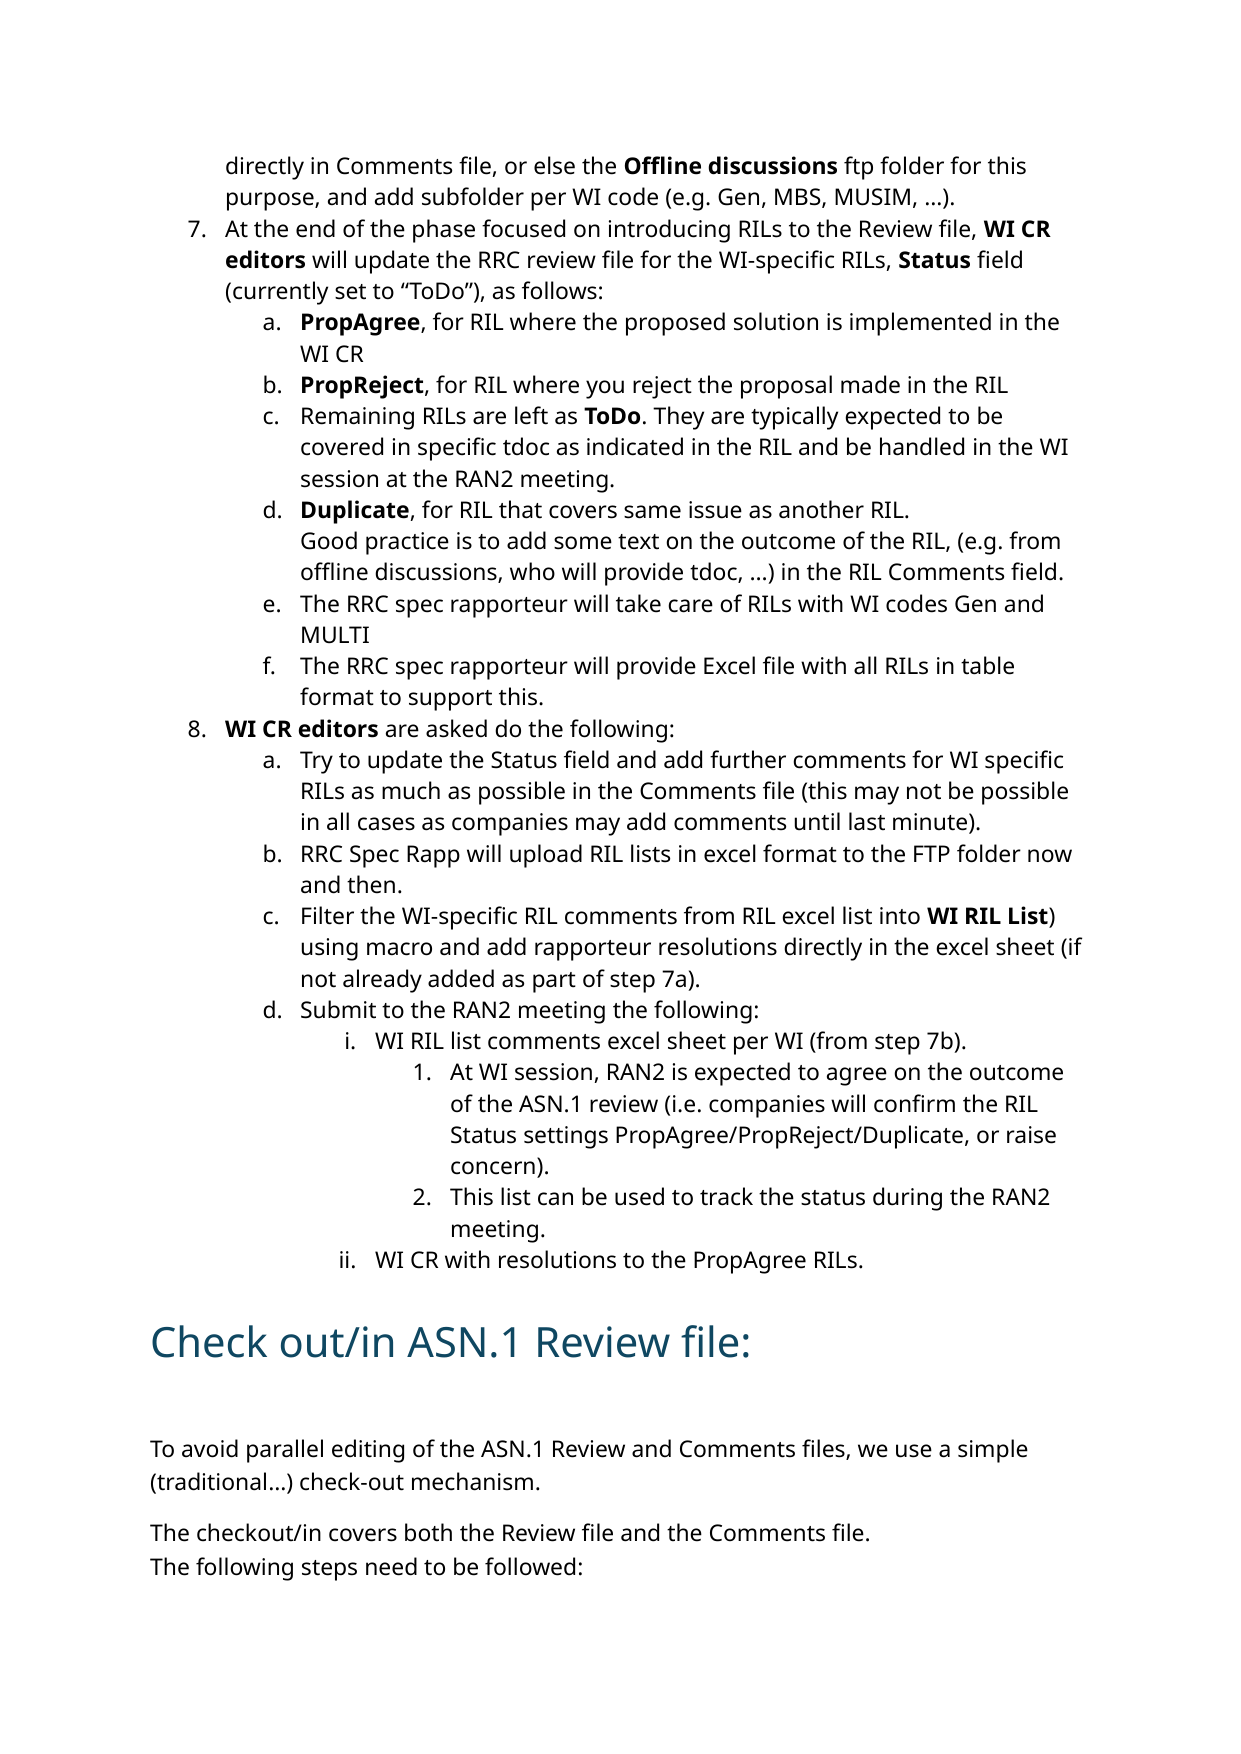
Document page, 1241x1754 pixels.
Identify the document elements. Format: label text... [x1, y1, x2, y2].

list This list can be used to track the status during the RAN2 meeting. [412, 1181, 1090, 1244]
list Remaining RILs are left as ToDo. They are typically expected to be covered in specific tdoc as indicated in the RIL and be handled in the WI session at the RAN2 meeting. [262, 400, 1090, 494]
list Submit to the RAN2 meeting the following: [262, 994, 1090, 1025]
list PropReject, for RIL where you reject the proposal made in the RIL [262, 369, 1090, 400]
list At WI session, RAN2 is expected to agree on the outcome of the ASN.1 review (i.e. companies will confirm the RIL Status settings PropAgree/PropReject/Duplicate, or raise concern). [412, 1056, 1090, 1181]
subtitle Check out/in ASN.1 Review file: [150, 1312, 1090, 1369]
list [187, 150, 1090, 212]
list The RRC spec rapporteur will take care of RILs with WI codes Gen and MULTI [262, 587, 1090, 650]
list Duplicate, for RIL that covers same issue as another RIL. Good practice is to add some text on the outcome of the RIL, (e.g. from offline discussions, who will provide tdoc, …) in the RIL Comments field. [262, 494, 1090, 587]
list Filter the WI-specific RIL comments from RIL excel list into WI RIL List) using macro and add rapporteur resolutions directly in the excel sheet (if not already added as part of step 7a). [262, 900, 1090, 994]
list The RRC spec rapporteur will provide Excel file with all RILs in table format to support this. [262, 650, 1090, 712]
list RRC Spec Rapp will upload RIL lists in excel format to the FTP folder now and then. [262, 837, 1090, 900]
text The checkout/in covers both the Review file and the Comments file. The following steps need to be followed: [150, 1517, 1090, 1582]
list WI CR editors are asked do the following: [187, 712, 1090, 744]
text To avoid parallel editing of the ASN.1 Review and Comments files, we use a simple (traditional…) check-out mechanism. [150, 1432, 1090, 1497]
list At the end of the phase focused on introducing RILs to the Review file, WI CR editors will update the RRC review file for the WI-specific RILs, Status field (currently set to “ToDo”), as follows: [187, 212, 1090, 306]
list Try to update the Status field and add further comments for WI specific RILs as much as possible in the Comments file (this may not be possible in all cases as companies may add comments until last minute). [262, 744, 1090, 837]
list WI RIL list comments excel sheet per WI (from step 7b). [356, 1025, 1090, 1056]
list WI CR with resolutions to the PropAgree RILs. [356, 1244, 1090, 1275]
list PropAgree, for RIL where the proposed solution is implemented in the WI CR [262, 306, 1090, 369]
